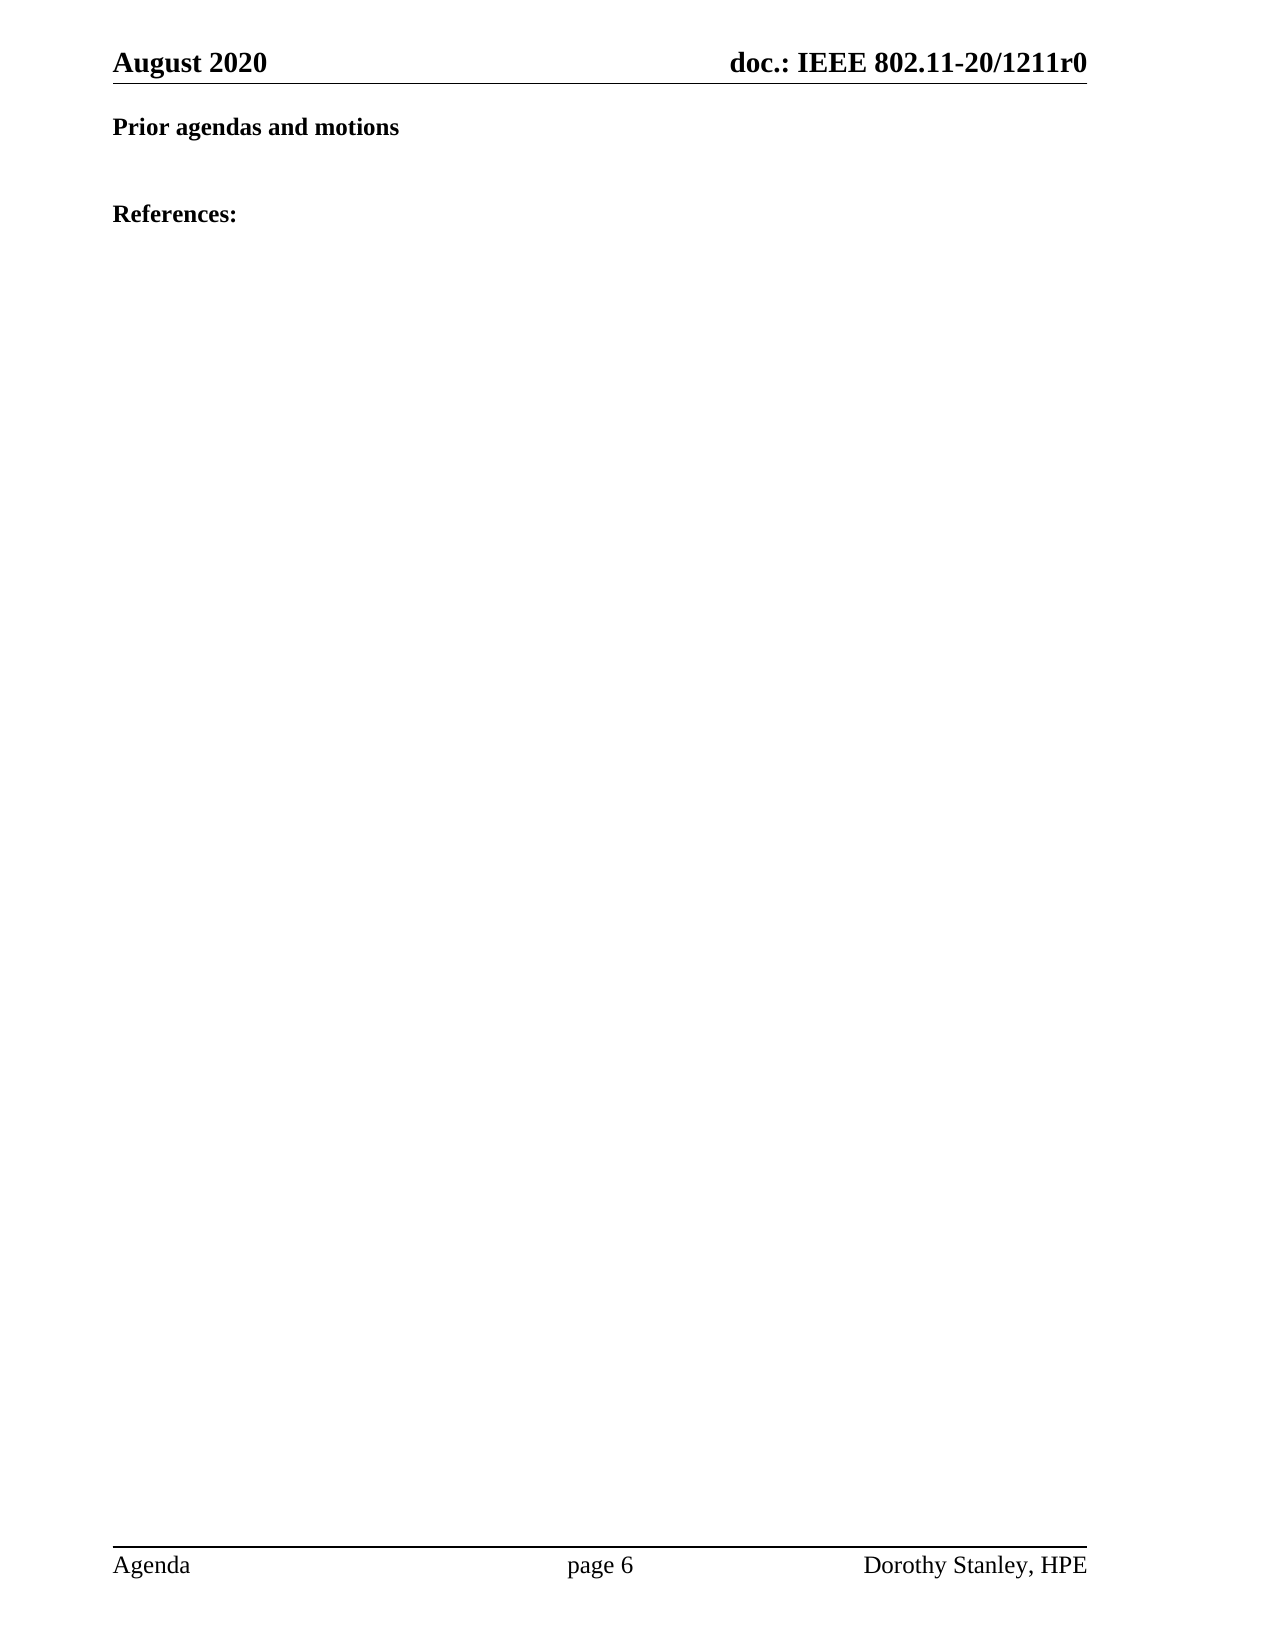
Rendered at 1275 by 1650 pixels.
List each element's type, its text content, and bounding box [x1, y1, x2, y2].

text Prior agendas and motions [112, 112, 1087, 141]
text References: [112, 199, 1087, 227]
